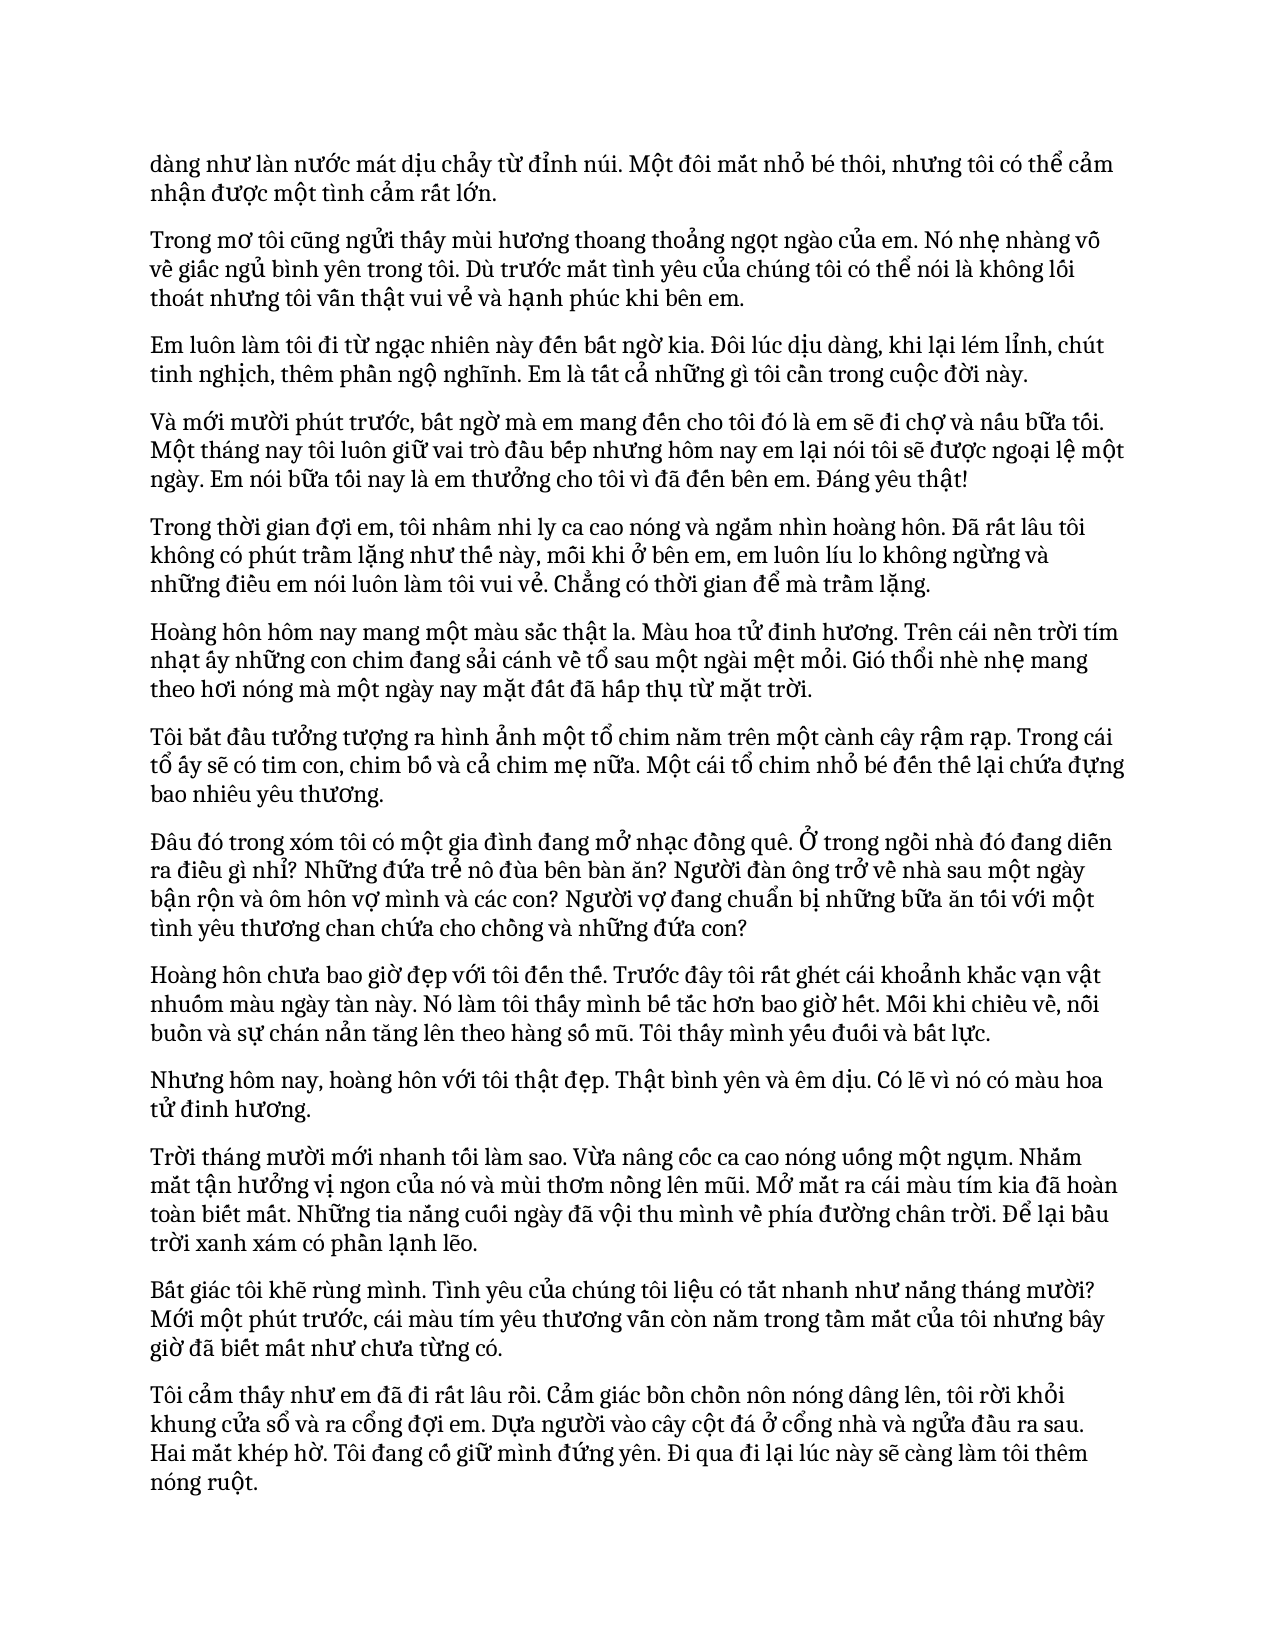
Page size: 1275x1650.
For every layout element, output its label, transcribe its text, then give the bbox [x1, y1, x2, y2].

text Nhưng hôm nay, hoàng hôn với tôi thật đẹp. Thật bình yên và êm dịu. Có lẽ vì nó có màu hoa tử đinh hương. [150, 1066, 1125, 1124]
text Hoàng hôn chưa bao giờ đẹp với tôi đến thế. Trước đây tôi rất ghét cái khoảnh khắc vạn vật nhuốm màu ngày tàn này. Nó làm tôi thấy mình bế tắc hơn bao giờ hết. Mỗi khi chiều về, nỗi buồn và sự chán nản tăng lên theo hàng số mũ. Tôi thấy mình yếu đuối và bất lực. [150, 961, 1125, 1047]
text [150, 150, 1125, 207]
text Trong thời gian đợi em, tôi nhâm nhi ly ca cao nóng và ngắm nhìn hoàng hôn. Đã rất lâu tôi không có phút trầm lặng như thế này, mỗi khi ở bên em, em luôn líu lo không ngừng và những điều em nói luôn làm tôi vui vẻ. Chẳng có thời gian để mà trầm lặng. [150, 512, 1125, 599]
text Bất giác tôi khẽ rùng mình. Tình yêu của chúng tôi liệu có tắt nhanh như nắng tháng mười? Mới một phút trước, cái màu tím yêu thương vẫn còn nằm trong tầm mắt của tôi nhưng bây giờ đã biết mất như chưa từng có. [150, 1276, 1125, 1362]
text Tôi bắt đầu tưởng tượng ra hình ảnh một tổ chim nằm trên một cành cây rậm rạp. Trong cái tổ ấy sẽ có tim con, chim bố và cả chim mẹ nữa. Một cái tổ chim nhỏ bé đến thế lại chứa đựng bao nhiêu yêu thương. [150, 722, 1125, 809]
text Hoàng hôn hôm nay mang một màu sắc thật la. Màu hoa tử đinh hương. Trên cái nền trời tím nhạt ấy những con chim đang sải cánh về tổ sau một ngài mệt mỏi. Gió thổi nhè nhẹ mang theo hơi nóng mà một ngày nay mặt đất đã hấp thụ từ mặt trời. [150, 617, 1125, 704]
text Đâu đó trong xóm tôi có một gia đình đang mở nhạc đồng quê. Ở trong ngồi nhà đó đang diễn ra điều gì nhỉ? Những đứa trẻ nô đùa bên bàn ăn? Người đàn ông trở về nhà sau một ngày bận rộn và ôm hôn vợ mình và các con? Người vợ đang chuẩn bị những bữa ăn tối với một tình yêu thương chan chứa cho chồng và những đứa con? [150, 827, 1125, 942]
text Em luôn làm tôi đi từ ngạc nhiên này đến bất ngờ kia. Đôi lúc dịu dàng, khi lại lém lỉnh, chút tinh nghịch, thêm phần ngộ nghĩnh. Em là tất cả những gì tôi cần trong cuộc đời này. [150, 331, 1125, 389]
text Và mới mười phút trước, bất ngờ mà em mang đến cho tôi đó là em sẽ đi chợ và nấu bữa tối. Một tháng nay tôi luôn giữ vai trò đầu bếp nhưng hôm nay em lại nói tôi sẽ được ngoại lệ một ngày. Em nói bữa tối nay là em thưởng cho tôi vì đã đến bên em. Đáng yêu thật! [150, 407, 1125, 494]
text Trong mơ tôi cũng ngửi thấy mùi hương thoang thoảng ngọt ngào của em. Nó nhẹ nhàng vỗ về giấc ngủ bình yên trong tôi. Dù trước mắt tình yêu của chúng tôi có thể nói là không lối thoát nhưng tôi vẫn thật vui vẻ và hạnh phúc khi bên em. [150, 226, 1125, 312]
text Trời tháng mười mới nhanh tối làm sao. Vừa nâng cốc ca cao nóng uống một ngụm. Nhắm mắt tận hưởng vị ngon của nó và mùi thơm nồng lên mũi. Mở mắt ra cái màu tím kia đã hoàn toàn biết mất. Những tia nắng cuối ngày đã vội thu mình về phía đường chân trời. Để lại bầu trời xanh xám có phần lạnh lẽo. [150, 1142, 1125, 1257]
text Tôi cảm thấy như em đã đi rất lâu rồi. Cảm giác bồn chồn nôn nóng dâng lên, tôi rời khỏi khung cửa sổ và ra cổng đợi em. Dựa người vào cây cột đá ở cổng nhà và ngửa đầu ra sau. Hai mắt khép hờ. Tôi đang cố giữ mình đứng yên. Đi qua đi lại lúc này sẽ càng làm tôi thêm nóng ruột. [150, 1381, 1125, 1496]
